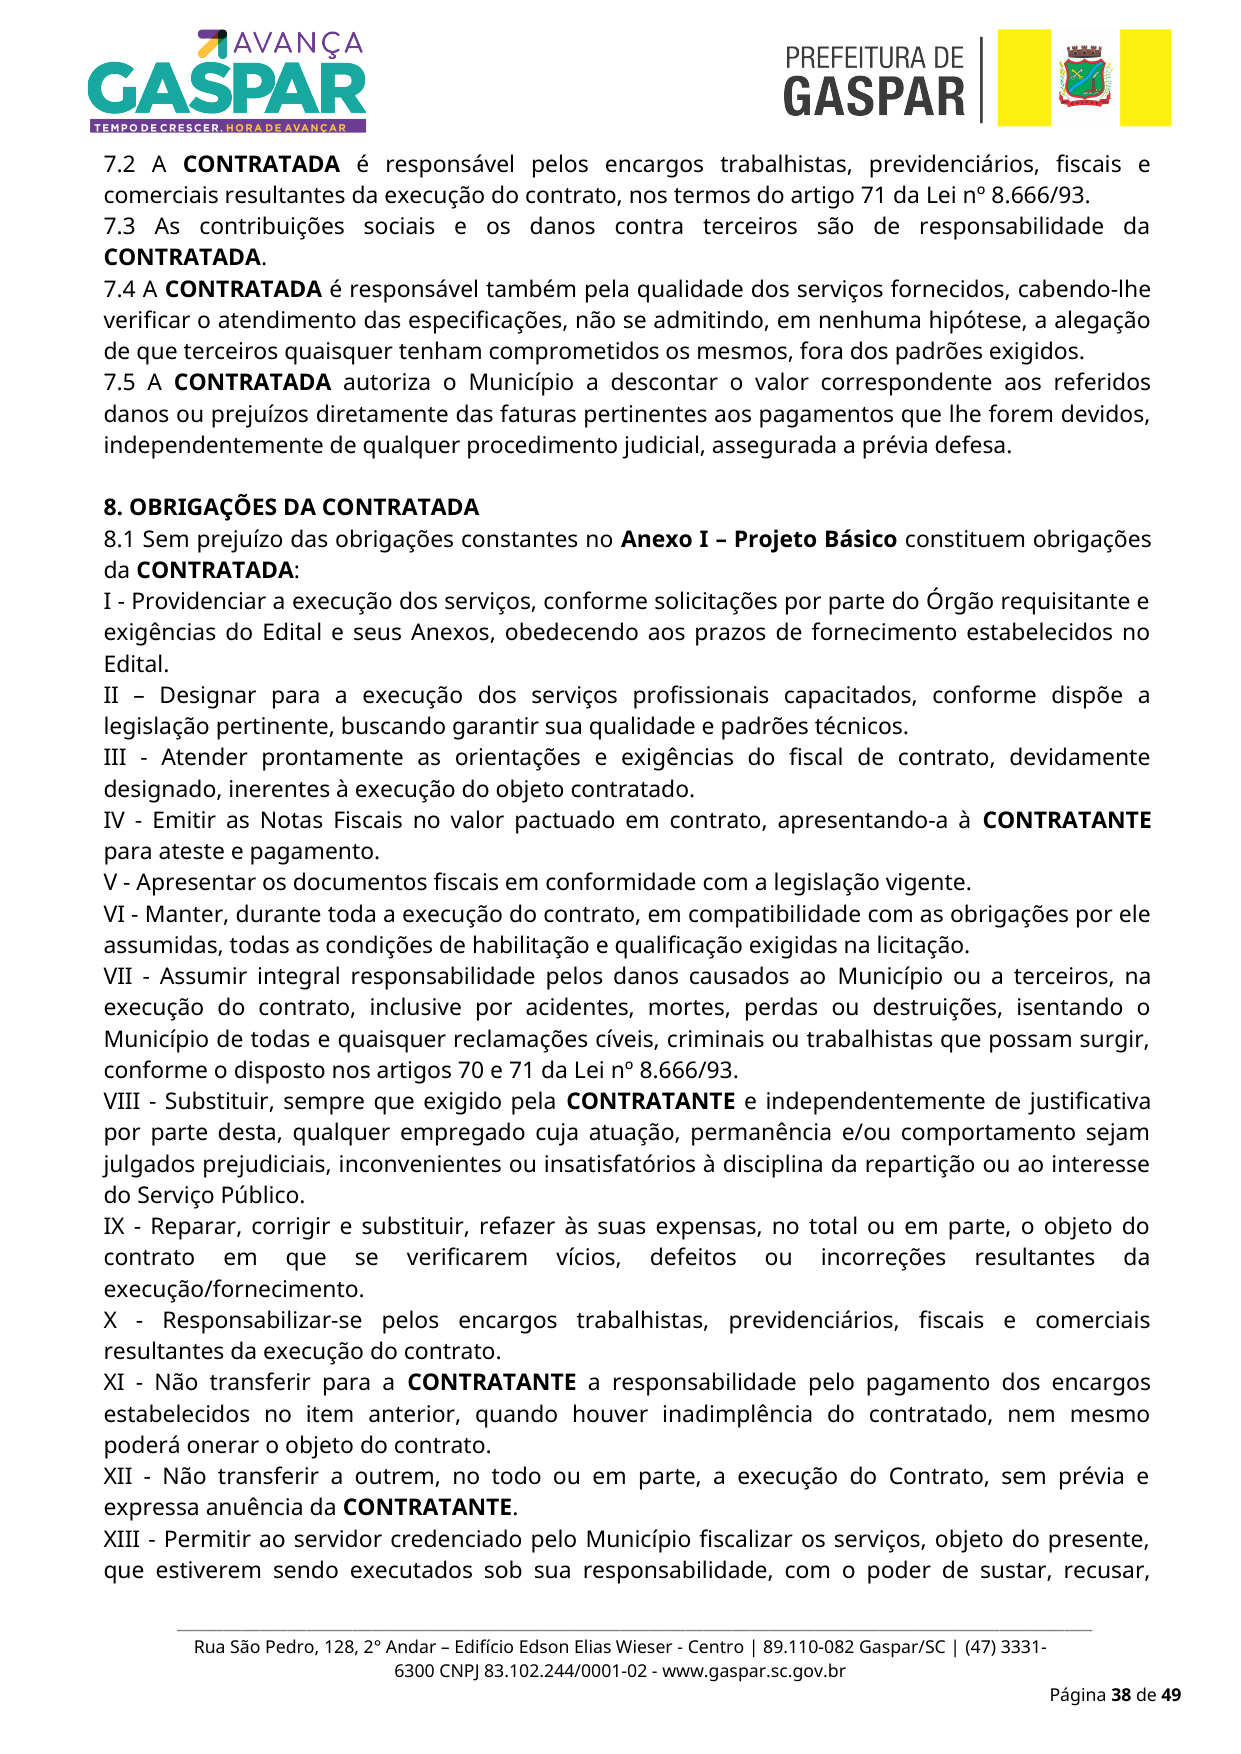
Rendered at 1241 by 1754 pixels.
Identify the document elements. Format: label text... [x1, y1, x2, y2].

text X - Responsabilizar-se pelos encargos trabalhistas, previdenciários, fiscais e comerciais resultantes da execução do contrato. [103, 1304, 1152, 1366]
text 8. OBRIGAÇÕES DA CONTRATADA [103, 491, 1152, 523]
text 7.4 A CONTRATADA é responsável também pela qualidade dos serviços fornecidos, cabendo-lhe verificar o atendimento das especificações, não se admitindo, em nenhuma hipótese, a alegação de que terceiros quaisquer tenham comprometidos os mesmos, fora dos padrões exigidos. [103, 273, 1152, 366]
text 7.2 A CONTRATADA é responsável pelos encargos trabalhistas, previdenciários, fiscais e comerciais resultantes da execução do contrato, nos termos do artigo 71 da Lei nº 8.666/93. [103, 148, 1152, 210]
text 7.3 As contribuições sociais e os danos contra terceiros são de responsabilidade da CONTRATADA. [103, 210, 1152, 273]
text IX - Reparar, corrigir e substituir, refazer às suas expensas, no total ou em parte, o objeto do contrato em que se verificarem vícios, defeitos ou incorreções resultantes da execução/fornecimento. [103, 1210, 1152, 1304]
text IV - Emitir as Notas Fiscais no valor pactuado em contrato, apresentando-a à CONTRATANTE para ateste e pagamento. [103, 804, 1152, 866]
text V - Apresentar os documentos fiscais em conformidade com a legislação vigente. [103, 866, 1152, 898]
text VII - Assumir integral responsabilidade pelos danos causados ao Município ou a terceiros, na execução do contrato, inclusive por acidentes, mortes, perdas ou destruições, isentando o Município de todas e quaisquer reclamações cíveis, criminais ou trabalhistas que possam surgir, conforme o disposto nos artigos 70 e 71 da Lei nº 8.666/93. [103, 960, 1152, 1085]
text II – Designar para a execução dos serviços profissionais capacitados, conforme dispõe a legislação pertinente, buscando garantir sua qualidade e padrões técnicos. [103, 679, 1152, 741]
text VI - Manter, durante toda a execução do contrato, em compatibilidade com as obrigações por ele assumidas, todas as condições de habilitação e qualificação exigidas na licitação. [103, 898, 1152, 960]
picture [87, 29, 366, 133]
text I - Providenciar a execução dos serviços, conforme solicitações por parte do Órgão requisitante e exigências do Edital e seus Anexos, obedecendo aos prazos de fornecimento estabelecidos no Edital. [103, 585, 1152, 679]
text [103, 1523, 1152, 1585]
text XII - Não transferir a outrem, no todo ou em parte, a execução do Contrato, sem prévia e expressa anuência da CONTRATANTE. [103, 1460, 1152, 1523]
picture [784, 29, 1172, 127]
text 8.1 Sem prejuízo das obrigações constantes no Anexo I – Projeto Básico constituem obrigações da CONTRATADA: [103, 523, 1152, 585]
text 7.5 A CONTRATADA autoriza o Município a descontar o valor correspondente aos referidos danos ou prejuízos diretamente das faturas pertinentes aos pagamentos que lhe forem devidos, independentemente de qualquer procedimento judicial, assegurada a prévia defesa. [103, 366, 1152, 460]
text III - Atender prontamente as orientações e exigências do fiscal de contrato, devidamente designado, inerentes à execução do objeto contratado. [103, 741, 1152, 804]
text XI - Não transferir para a CONTRATANTE a responsabilidade pelo pagamento dos encargos estabelecidos no item anterior, quando houver inadimplência do contratado, nem mesmo poderá onerar o objeto do contrato. [103, 1366, 1152, 1460]
text VIII - Substituir, sempre que exigido pela CONTRATANTE e independentemente de justificativa por parte desta, qualquer empregado cuja atuação, permanência e/ou comportamento sejam julgados prejudiciais, inconvenientes ou insatisfatórios à disciplina da repartição ou ao interesse do Serviço Público. [103, 1085, 1152, 1210]
